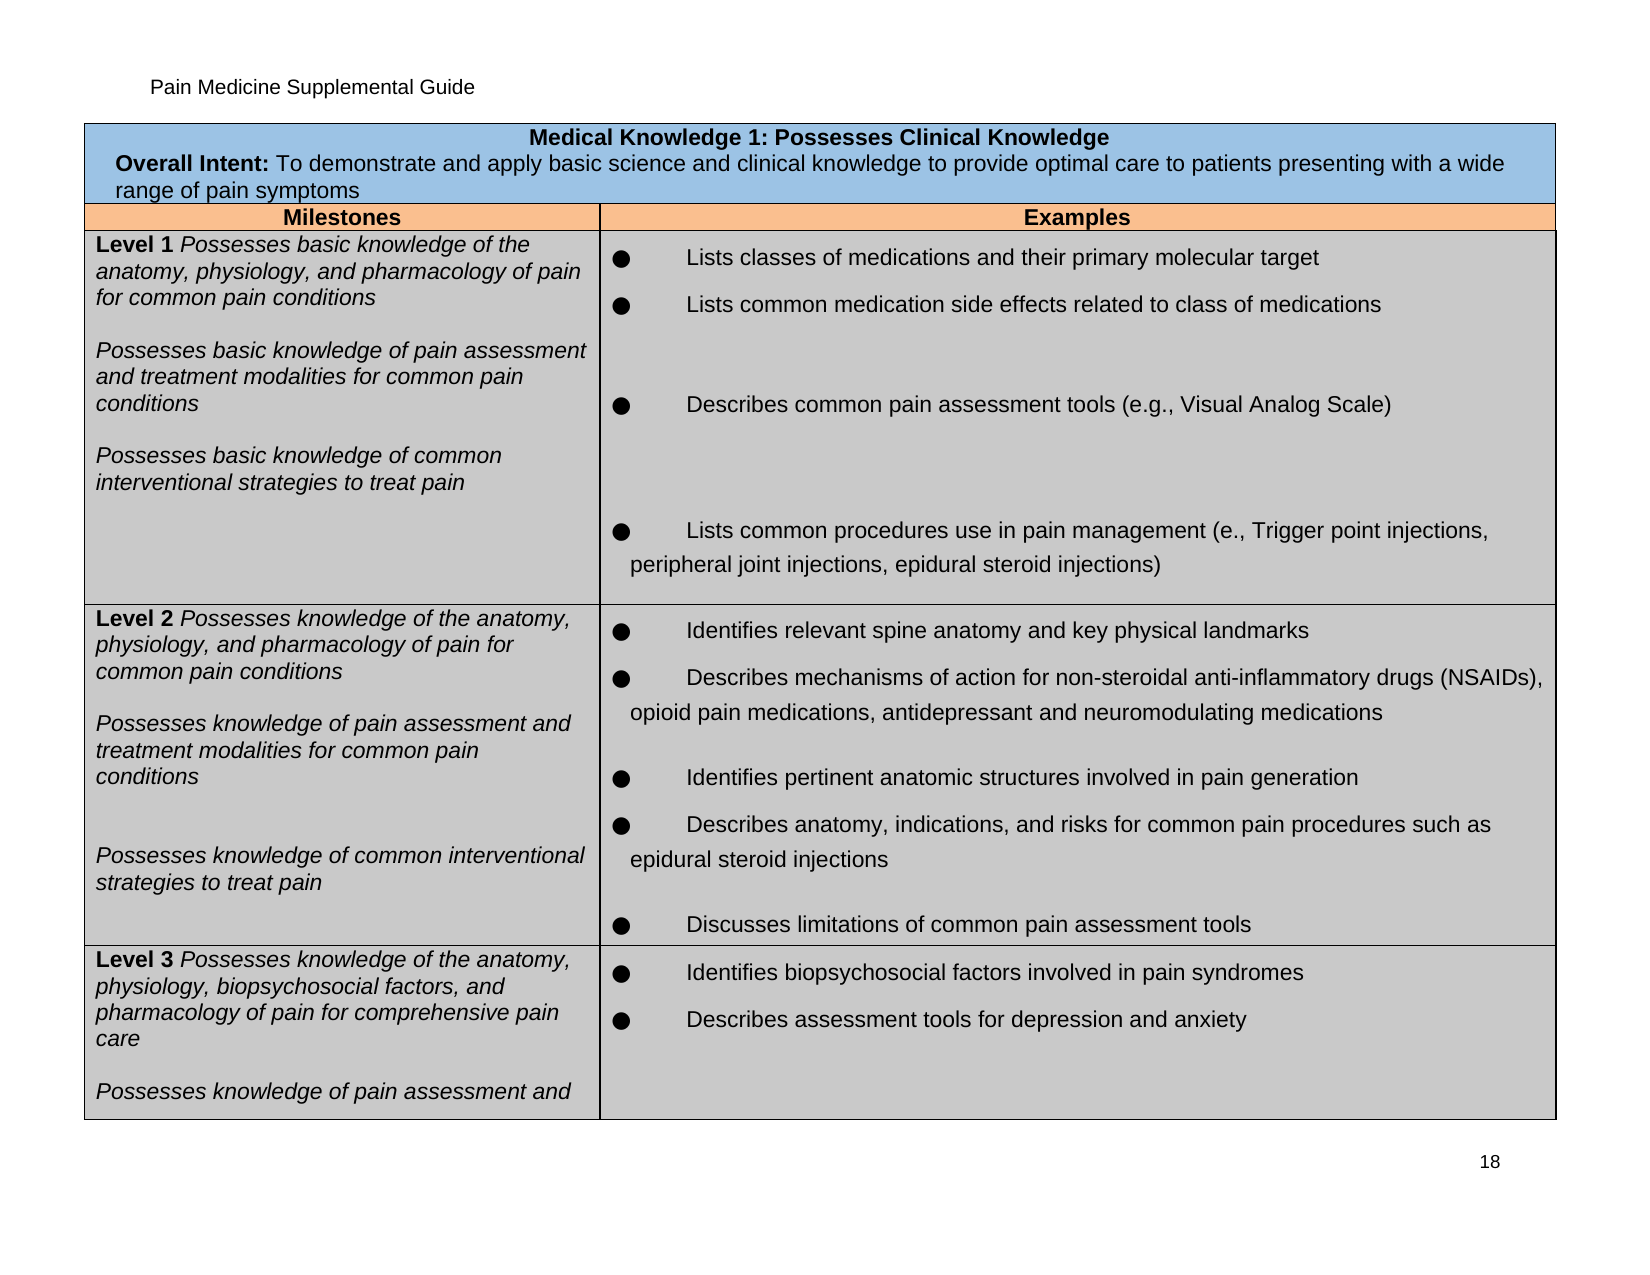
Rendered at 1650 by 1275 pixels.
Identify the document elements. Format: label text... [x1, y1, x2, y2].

table_cell Milestones [85, 204, 599, 230]
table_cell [85, 946, 599, 1119]
table_cell Lists classes of medications and their primary molecular target Lists common medication side effects related to class of medications Describes common pain assessment tools (e.g., Visual Analog Scale) Lists common procedures use in pain management (e., Trigger point injections, peripheral joint injections, epidural steroid injections) [601, 231, 1555, 604]
table_cell Level 1 Possesses basic knowledge of the anatomy, physiology, and pharmacology of pain for common pain conditions Possesses basic knowledge of pain assessment and treatment modalities for common pain conditions Possesses basic knowledge of common interventional strategies to treat pain [85, 231, 599, 604]
table_header Medical Knowledge 1: Possesses Clinical Knowledge Overall Intent: To demonstrate and apply basic science and clinical knowledge to provide optimal care to patients presenting with a wide range of pain symptoms [85, 124, 1555, 203]
table_cell Examples [601, 204, 1555, 230]
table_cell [601, 946, 1555, 1119]
table_cell Identifies relevant spine anatomy and key physical landmarks Describes mechanisms of action for non-steroidal anti-inflammatory drugs (NSAIDs), opioid pain medications, antidepressant and neuromodulating medications Identifies pertinent anatomic structures involved in pain generation Describes anatomy, indications, and risks for common pain procedures such as epidural steroid injections Discusses limitations of common pain assessment tools [601, 605, 1555, 945]
table_cell Level 2 Possesses knowledge of the anatomy, physiology, and pharmacology of pain for common pain conditions Possesses knowledge of pain assessment and treatment modalities for common pain conditions Possesses knowledge of common interventional strategies to treat pain [85, 605, 599, 945]
